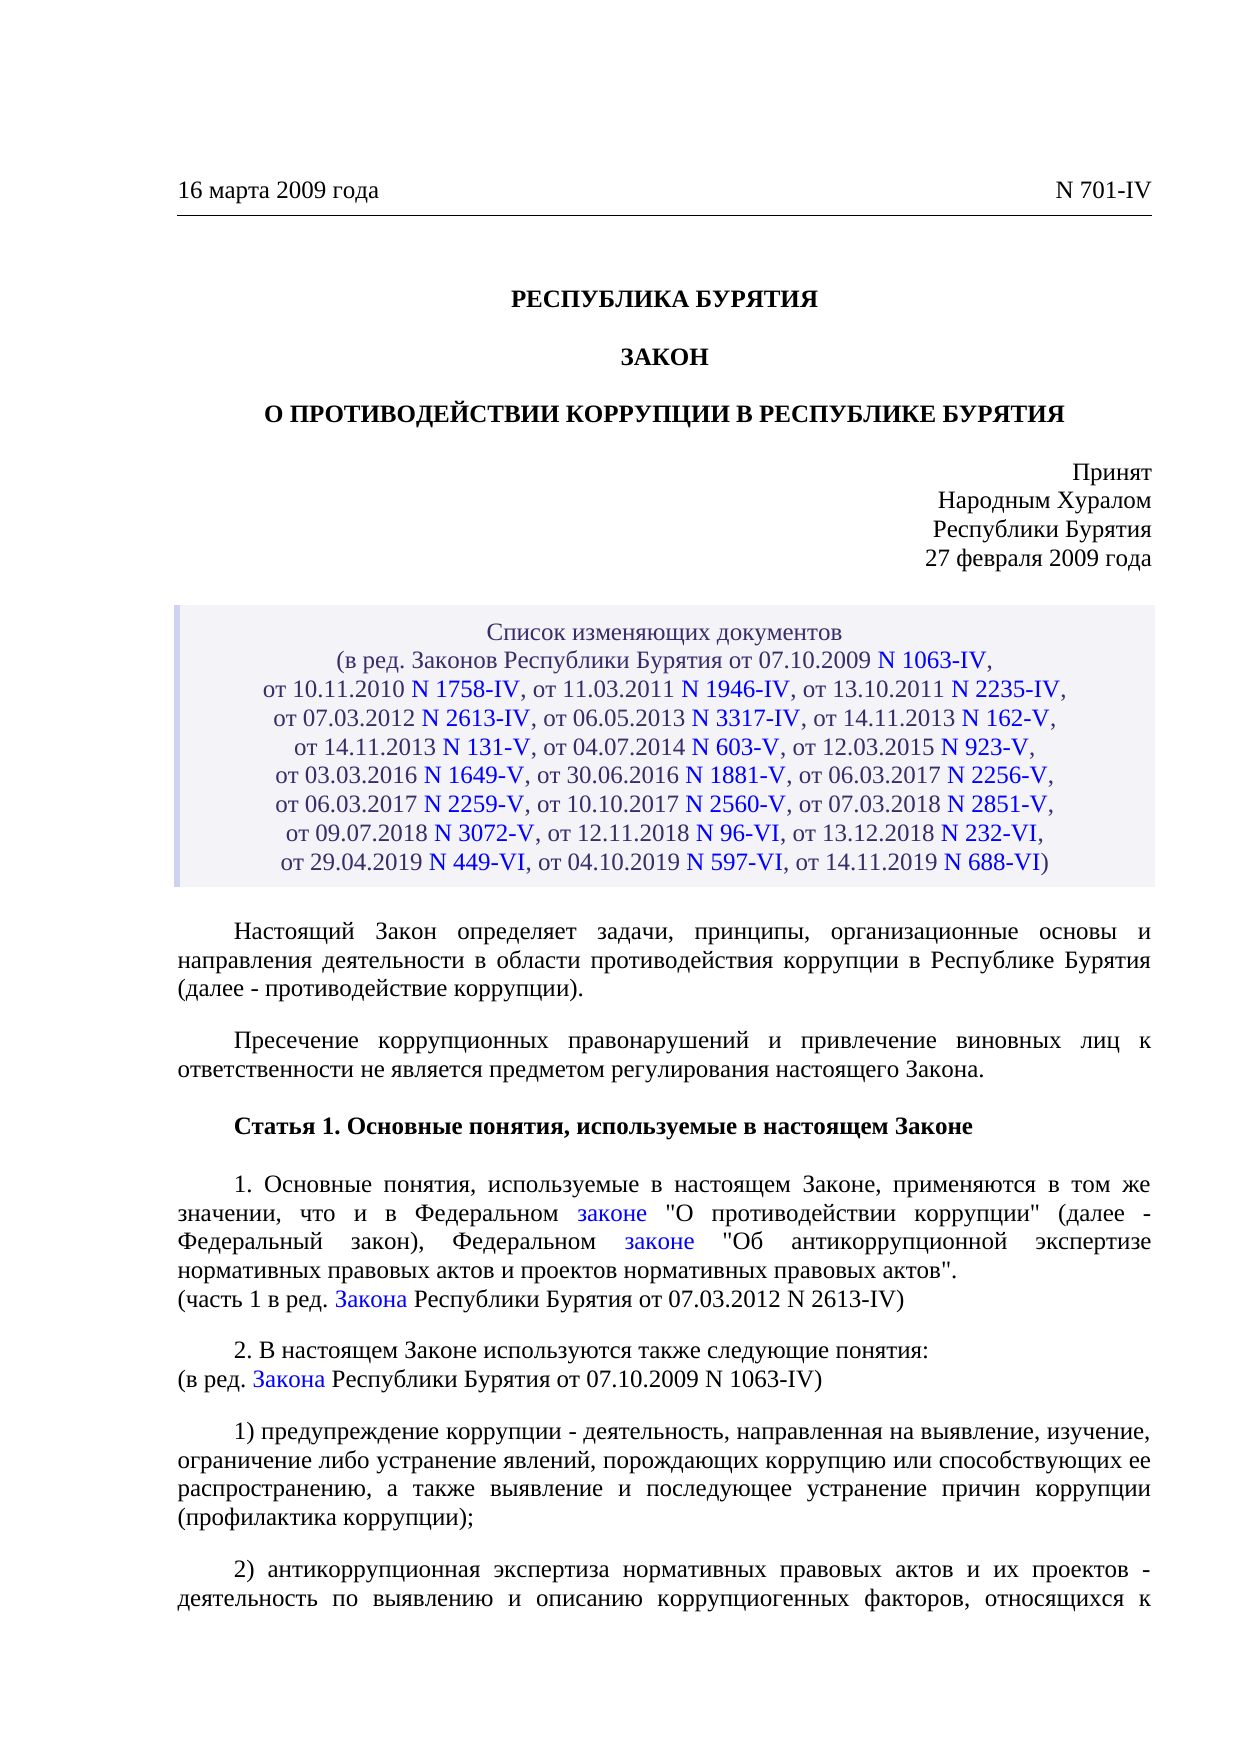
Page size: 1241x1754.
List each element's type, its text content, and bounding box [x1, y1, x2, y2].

text 1) предупреждение коррупции - деятельность, направленная на выявление, изучение, ограничение либо устранение явлений, порождающих коррупцию или способствующих ее распространению, а также выявление и последующее устранение причин коррупции (профилактика коррупции); [177, 1416, 1152, 1531]
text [177, 1554, 1152, 1611]
table_header N 701-IV [664, 176, 1152, 204]
text Республики Бурятия [177, 514, 1152, 543]
text Настоящий Закон определяет задачи, принципы, организационные основы и направления деятельности в области противодействия коррупции в Республике Бурятия (далее - противодействие коррупции). [177, 916, 1152, 1002]
table_header 16 марта 2009 года [177, 176, 664, 204]
title ЗАКОН [177, 342, 1152, 371]
table_header Список изменяющих документов (в ред. Законов Республики Бурятия от 07.10.2009 N 1063-IV, от 10.11.2010 N 1758-IV, от 11.03.2011 N 1946-IV, от 13.10.2011 N 2235-IV, от 07.03.2012 N 2613-IV, от 06.05.2013 N 3317-IV, от 14.11.2013 N 162-V, от 14.11.2013 N 131-V, от 04.07.2014 N 603-V, от 12.03.2015 N 923-V, от 03.03.2016 N 1649-V, от 30.06.2016 N 1881-V, от 06.03.2017 N 2256-V, от 06.03.2017 N 2259-V, от 10.10.2017 N 2560-V, от 07.03.2018 N 2851-V, от 09.07.2018 N 3072-V, от 12.11.2018 N 96-VI, от 13.12.2018 N 232-VI, от 29.04.2019 N 449-VI, от 04.10.2019 N 597-VI, от 14.11.2019 N 688-VI) [180, 605, 1149, 887]
text Народным Хуралом [177, 486, 1152, 514]
text (в ред. Закона Республики Бурятия от 07.10.2009 N 1063-IV) [177, 1364, 1152, 1393]
text 1. Основные понятия, используемые в настоящем Законе, применяются в том же значении, что и в Федеральном законе "О противодействии коррупции" (далее - Федеральный закон), Федеральном законе "Об антикоррупционной экспертизе нормативных правовых актов и проектов нормативных правовых актов". [177, 1169, 1152, 1284]
text 27 февраля 2009 года [177, 543, 1152, 572]
title РЕСПУБЛИКА БУРЯТИЯ [177, 284, 1152, 313]
title О ПРОТИВОДЕЙСТВИИ КОРРУПЦИИ В РЕСПУБЛИКЕ БУРЯТИЯ [177, 399, 1152, 428]
text 2. В настоящем Законе используются также следующие понятия: [177, 1336, 1152, 1364]
title Статья 1. Основные понятия, используемые в настоящем Законе [177, 1111, 1152, 1140]
text (часть 1 в ред. Закона Республики Бурятия от 07.03.2012 N 2613-IV) [177, 1284, 1152, 1313]
text Пресечение коррупционных правонарушений и привлечение виновных лиц к ответственности не является предметом регулирования настоящего Закона. [177, 1025, 1152, 1083]
text Принят [177, 457, 1152, 486]
